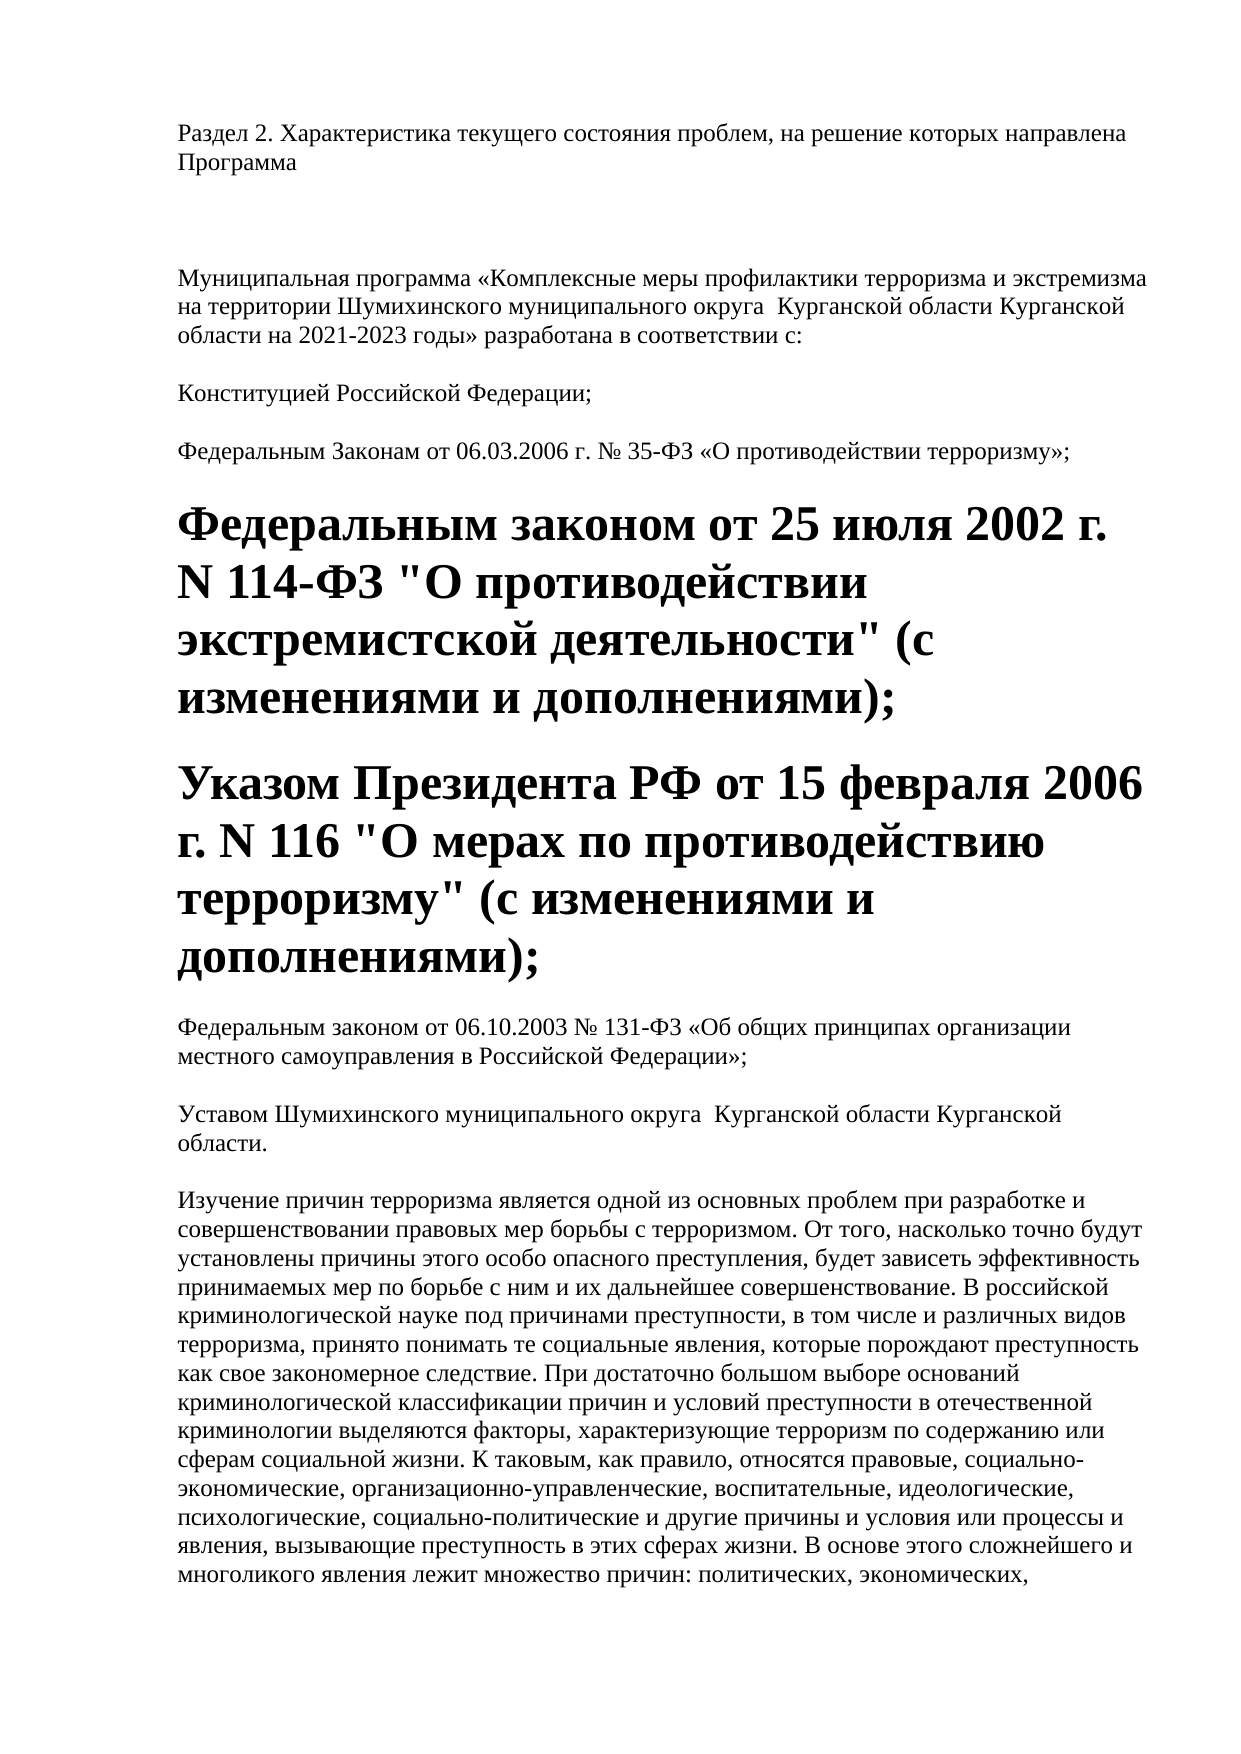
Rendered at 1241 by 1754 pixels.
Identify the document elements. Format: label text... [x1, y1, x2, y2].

text Муниципальная программа «Комплексные меры профилактики терроризма и экстремизма на территории Шумихинского муниципального округа Курганской области Курганской области на 2021-2023 годы» разработана в соответствии с: [177, 263, 1152, 349]
text Федеральным Законам от 06.03.2006 г. № 35-ФЗ «О противодействии терроризму»; [177, 436, 1152, 465]
text Федеральным законом от 25 июля 2002 г. N 114-ФЗ "О противодействии экстремистской деятельности" (с изменениями и дополнениями); [177, 494, 1152, 724]
text Конституцией Российской Федерации; [177, 378, 1152, 407]
text Уставом Шумихинского муниципального округа Курганской области Курганской области. [177, 1099, 1152, 1156]
text Раздел 2. Характеристика текущего состояния проблем, на решение которых направлена Программа [177, 118, 1152, 176]
text Федеральным законом от 06.10.2003 № 131-Ф3 «Об общих принципах организации местного самоуправления в Российской Федерации»; [177, 1012, 1152, 1070]
text Указом Президента РФ от 15 февраля 2006 г. N 116 "О мерах по противодействию терроризму" (с изменениями и дополнениями); [177, 753, 1152, 983]
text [177, 1186, 1152, 1588]
